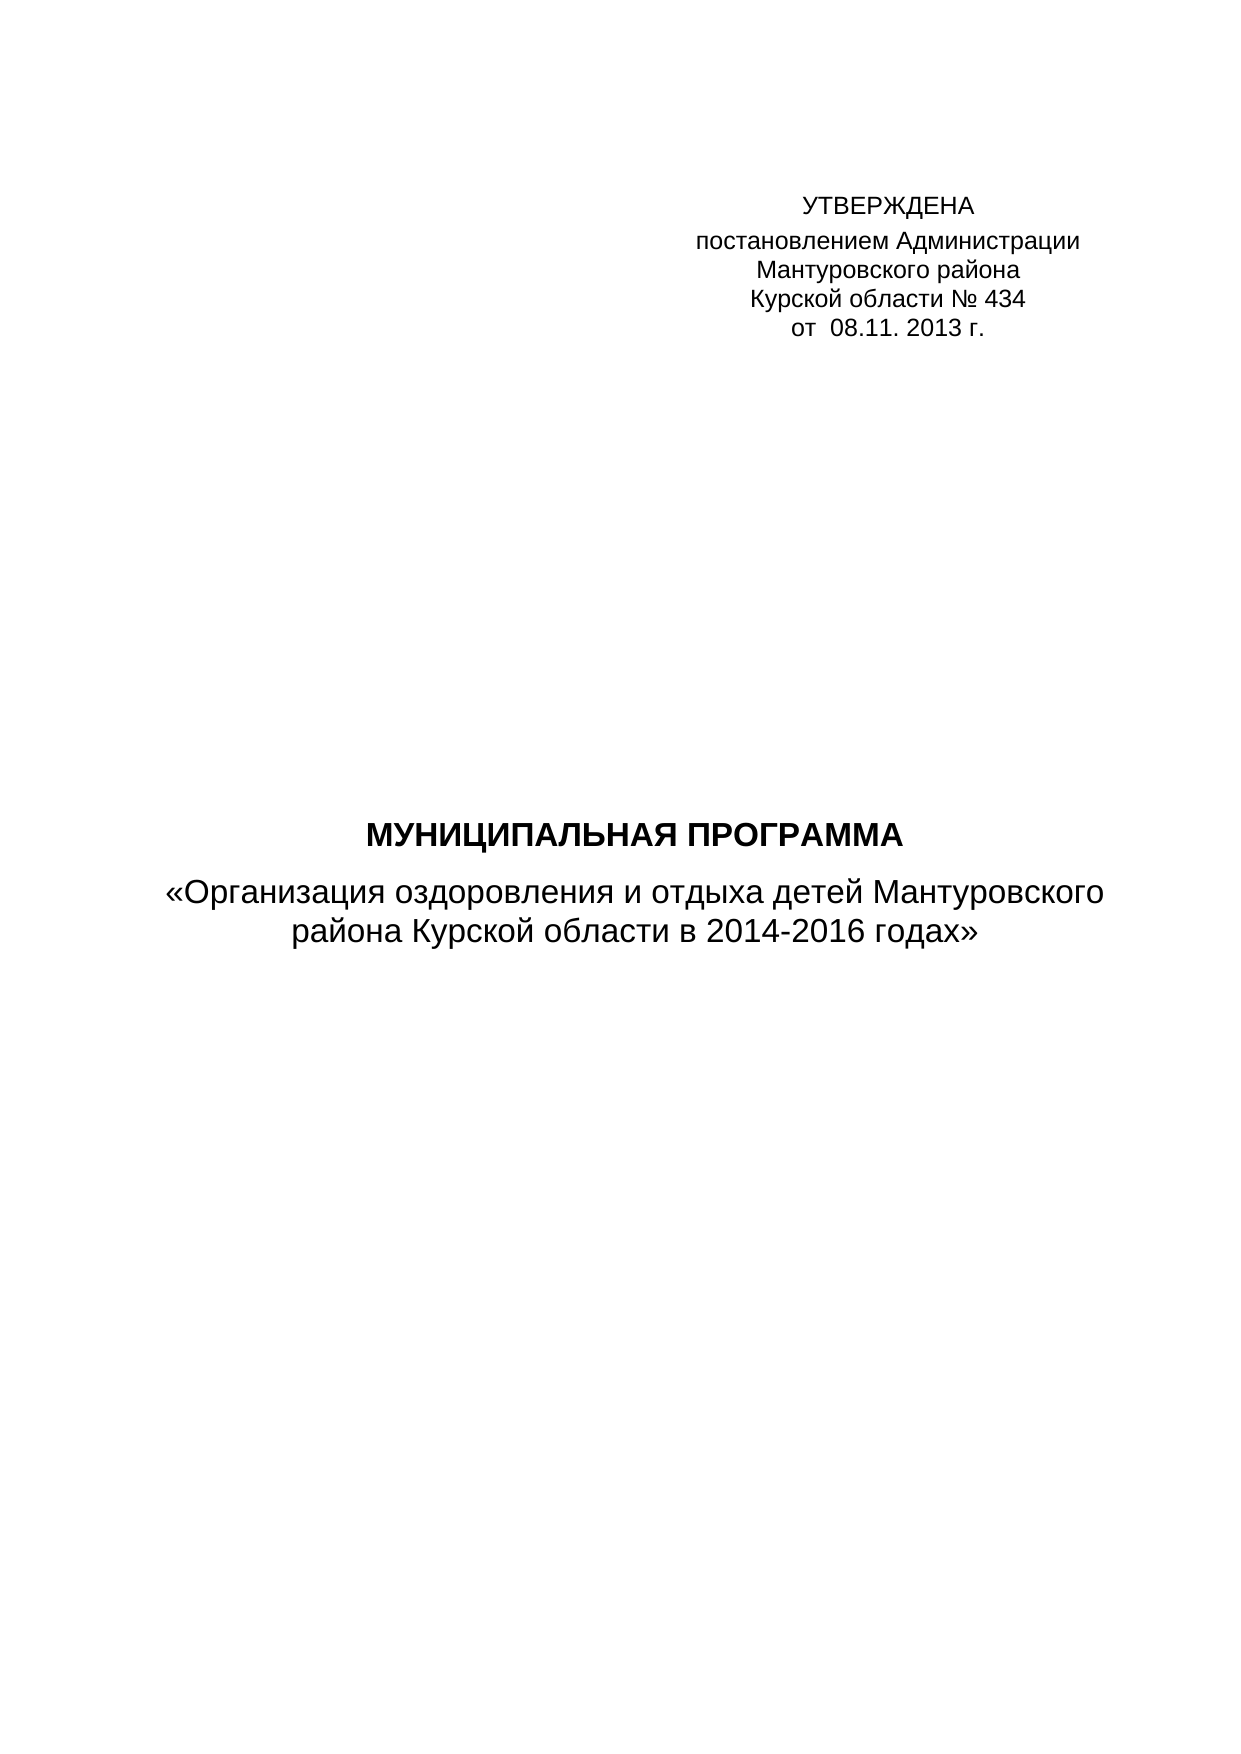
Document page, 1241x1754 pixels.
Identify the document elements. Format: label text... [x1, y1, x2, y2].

text постановлением Администрации Мантуровского района [666, 226, 1110, 284]
title МУНИЦИПАЛЬНАЯ ПРОГРАММА [159, 815, 1110, 853]
subtitle УТВЕРЖДЕНА [666, 191, 1110, 220]
text от 08.11. . [666, 312, 1110, 341]
text Курской области № 434 [666, 284, 1110, 312]
text «Организация оздоровления и отдыха детей Мантуровского района Курской области в 2014-2016 годах» [159, 872, 1110, 949]
